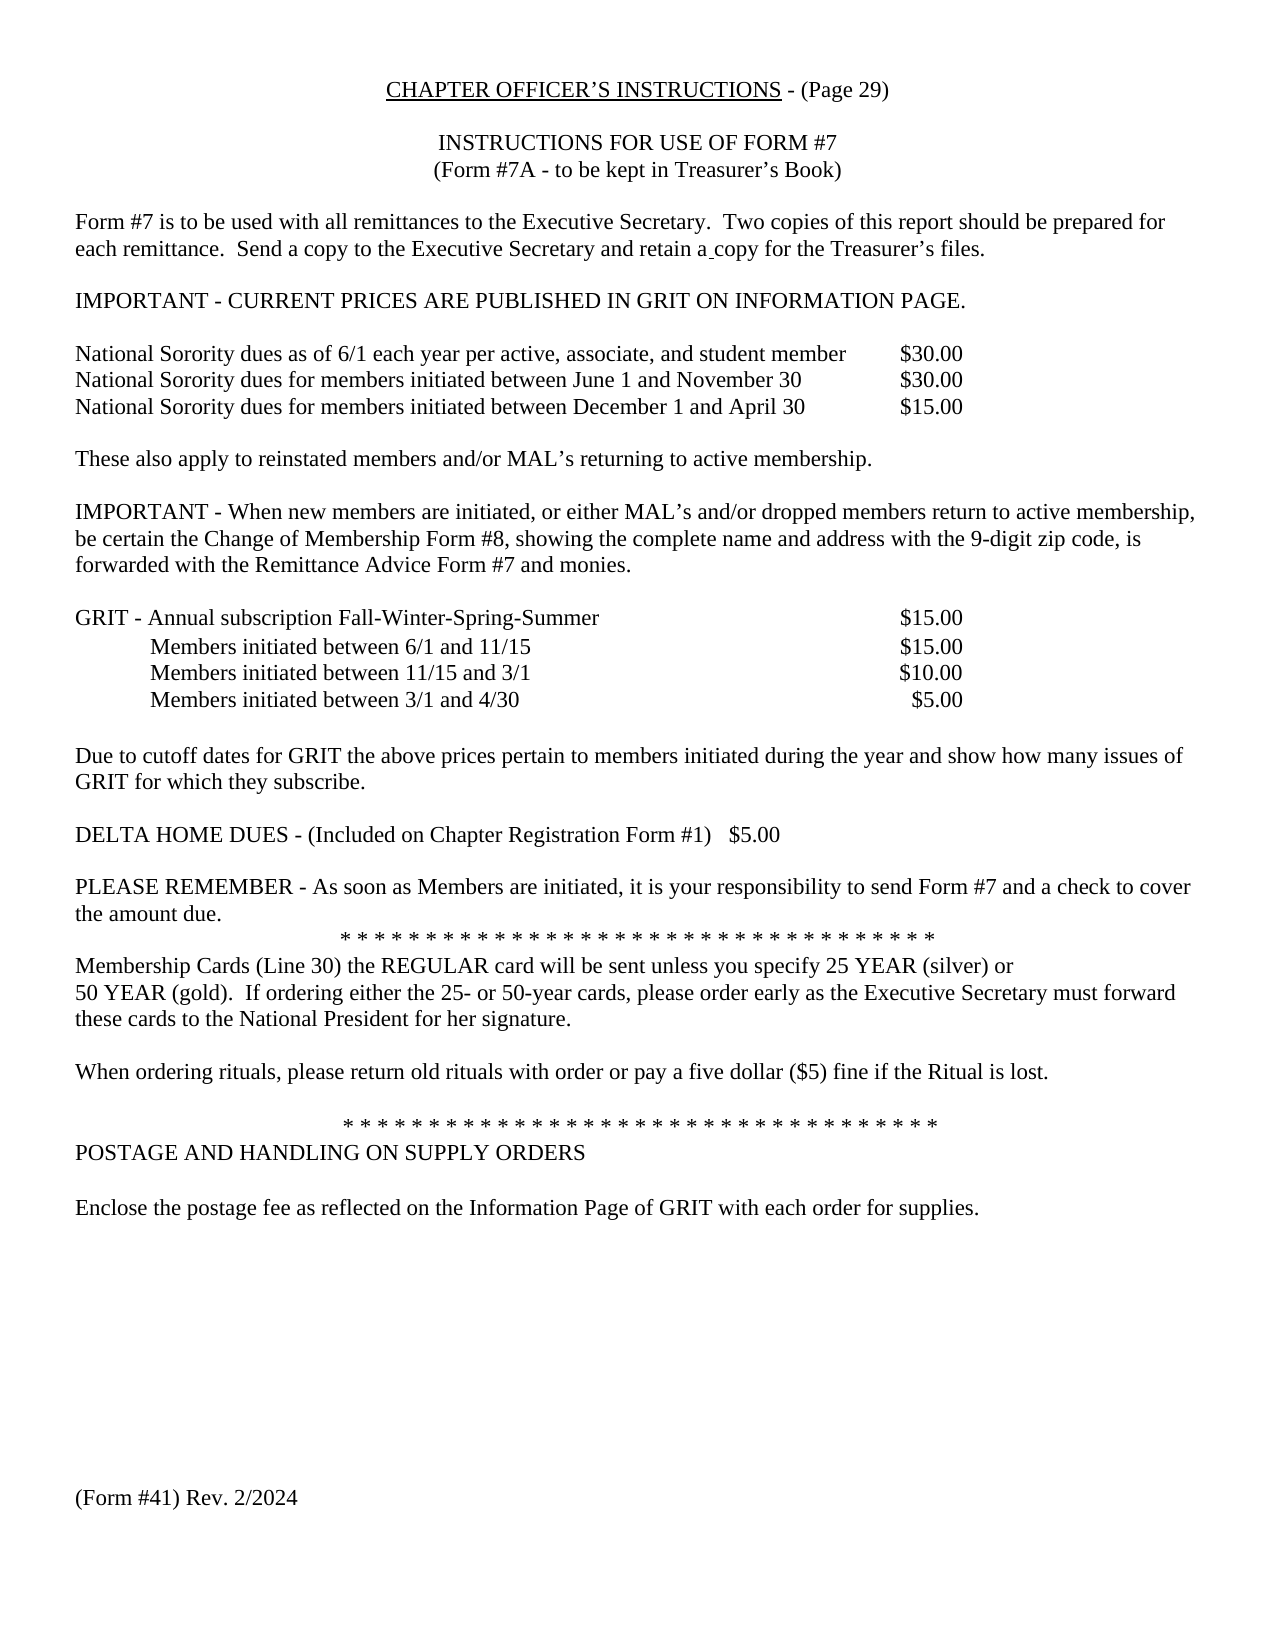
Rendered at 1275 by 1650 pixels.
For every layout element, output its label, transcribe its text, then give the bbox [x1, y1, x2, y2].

text POSTAGE AND HANDLING ON SUPPLY ORDERS [75, 1139, 1200, 1166]
text * * * * * * * * * * * * * * * * * * * * * * * * * * * * * * * * * * * [75, 926, 1200, 952]
text GRIT - Annual subscription Fall-Winter-Spring-Summer $15.00 [75, 602, 1200, 630]
text IMPORTANT - When new members are initiated, or either MAL’s and/or dropped members return to active membership, be certain the Change of Membership Form #8, showing the complete name and address with the 9-digit zip code, is forwarded with the Remittance Advice Form #7 and monies. [75, 498, 1200, 577]
text CHAPTER OFFICER’S INSTRUCTIONS - (Page 29) [75, 77, 1200, 103]
text National Sorority dues for members initiated between June 1 and November 30 $30.00 [75, 366, 1200, 393]
text National Sorority dues for members initiated between December 1 and April 30 $15.00 [75, 393, 1200, 419]
text Form #7 is to be used with all remittances to the Executive Secretary. Two copies of this report should be prepared for each remittance. Send a copy to the Executive Secretary and retain a copy for the Treasurer’s files. [75, 208, 1200, 261]
text (Form #7A - to be kept in Treasurer’s Book) [75, 156, 1200, 182]
text INSTRUCTIONS FOR USE OF FORM #7 [75, 129, 1200, 156]
text Members initiated between 11/15 and 3/1 $10.00 [150, 658, 1200, 684]
text Membership Cards (Line 30) the REGULAR card will be sent unless you specify 25 YEAR (silver) or [75, 952, 1200, 979]
text Members initiated between 3/1 and 4/30 $5.00 [150, 684, 1200, 712]
text Due to cutoff dates for GRIT the above prices pertain to members initiated during the year and show how many issues of GRIT for which they subscribe. [75, 742, 1200, 794]
text Enclose the postage fee as reflected on the Information Page of GRIT with each order for supplies. [75, 1194, 1200, 1220]
text IMPORTANT - CURRENT PRICES ARE PUBLISHED IN GRIT ON INFORMATION PAGE. [75, 287, 1200, 314]
text Members initiated between 6/1 and 11/15 $15.00 [150, 633, 1200, 658]
text (Form #41) Rev. 2/2024 [75, 1483, 1200, 1510]
text * * * * * * * * * * * * * * * * * * * * * * * * * * * * * * * * * * * [75, 1113, 1200, 1139]
text National Sorority dues as of 6/1 each year per active, associate, and student member $30.00 [75, 340, 1200, 366]
text 50 YEAR (gold). If ordering either the 25- or 50-year cards, please order early as the Executive Secretary must forward these cards to the National President for her signature. [75, 979, 1200, 1032]
text DELTA HOME DUES - (Included on Chapter Registration Form #1) $5.00 [75, 821, 1200, 847]
text These also apply to reinstated members and/or MAL’s returning to active membership. [75, 446, 1200, 472]
text When ordering rituals, please return old rituals with order or pay a five dollar ($5) fine if the Ritual is lost. [75, 1058, 1200, 1084]
text PLEASE REMEMBER - As soon as Members are initiated, it is your responsibility to send Form #7 and a check to cover the amount due. [75, 873, 1200, 926]
